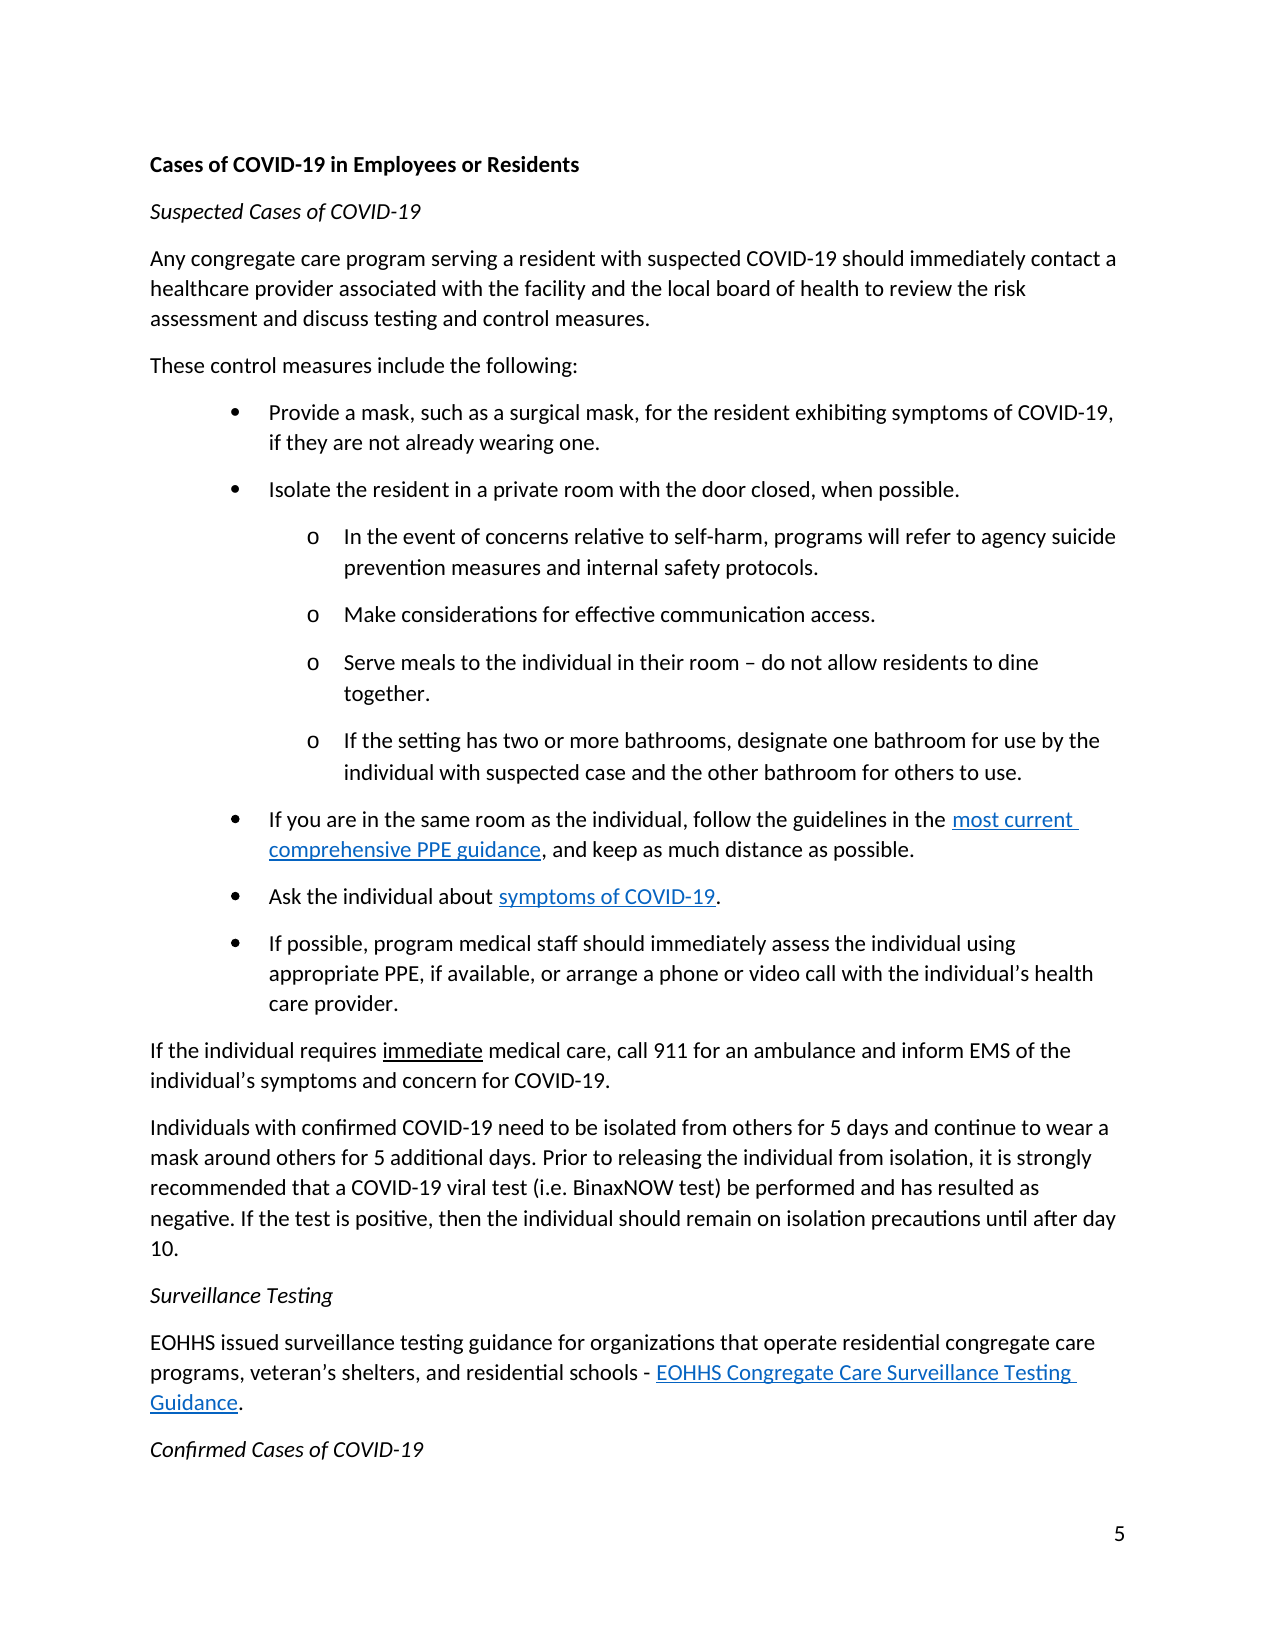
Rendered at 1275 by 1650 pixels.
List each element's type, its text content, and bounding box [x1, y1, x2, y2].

list If you are in the same room as the individual, follow the guidelines in the most current comprehensive PPE guidance, and keep as much distance as possible. [231, 805, 1125, 863]
text These control measures include the following: [150, 351, 1125, 379]
text EOHHS issued surveillance testing guidance for organizations that operate residential congregate care programs, veteran’s shelters, and residential schools - EOHHS Congregate Care Surveillance Testing Guidance. [150, 1328, 1125, 1416]
list Serve meals to the individual in their room – do not allow residents to dine together. [306, 648, 1125, 708]
list If possible, program medical staff should immediately assess the individual using appropriate PPE, if available, or arrange a phone or video call with the individual’s health care provider. [231, 929, 1125, 1017]
list In the event of concerns relative to self-harm, programs will refer to agency suicide prevention measures and internal safety protocols. [306, 522, 1125, 581]
list If the setting has two or more bathrooms, designate one bathroom for use by the individual with suspected case and the other bathroom for others to use. [306, 726, 1125, 786]
list Provide a mask, such as a surgical mask, for the resident exhibiting symptoms of COVID-19, if they are not already wearing one. [231, 398, 1125, 456]
list Make considerations for effective communication access. [306, 600, 1125, 629]
text Surveillance Testing [150, 1281, 1125, 1309]
list Ask the individual about symptoms of COVID-19. [231, 882, 1125, 910]
text Suspected Cases of COVID-19 [150, 197, 1125, 225]
text Confirmed Cases of COVID-19 [150, 1435, 1125, 1463]
text Cases of COVID-19 in Employees or Residents [150, 150, 1125, 178]
text Any congregate care program serving a resident with suspected COVID-19 should immediately contact a healthcare provider associated with the facility and the local board of health to review the risk assessment and discuss testing and control measures. [150, 244, 1125, 332]
text If the individual requires immediate medical care, call 911 for an ambulance and inform EMS of the individual’s symptoms and concern for COVID-19. [150, 1036, 1125, 1094]
list Isolate the resident in a private room with the door closed, when possible. [231, 475, 1125, 503]
text Individuals with confirmed COVID-19 need to be isolated from others for 5 days and continue to wear a mask around others for 5 additional days. Prior to releasing the individual from isolation, it is strongly recommended that a COVID-19 viral test (i.e. BinaxNOW test) be performed and has resulted as negative. If the test is positive, then the individual should remain on isolation precautions until after day 10. [150, 1113, 1125, 1262]
